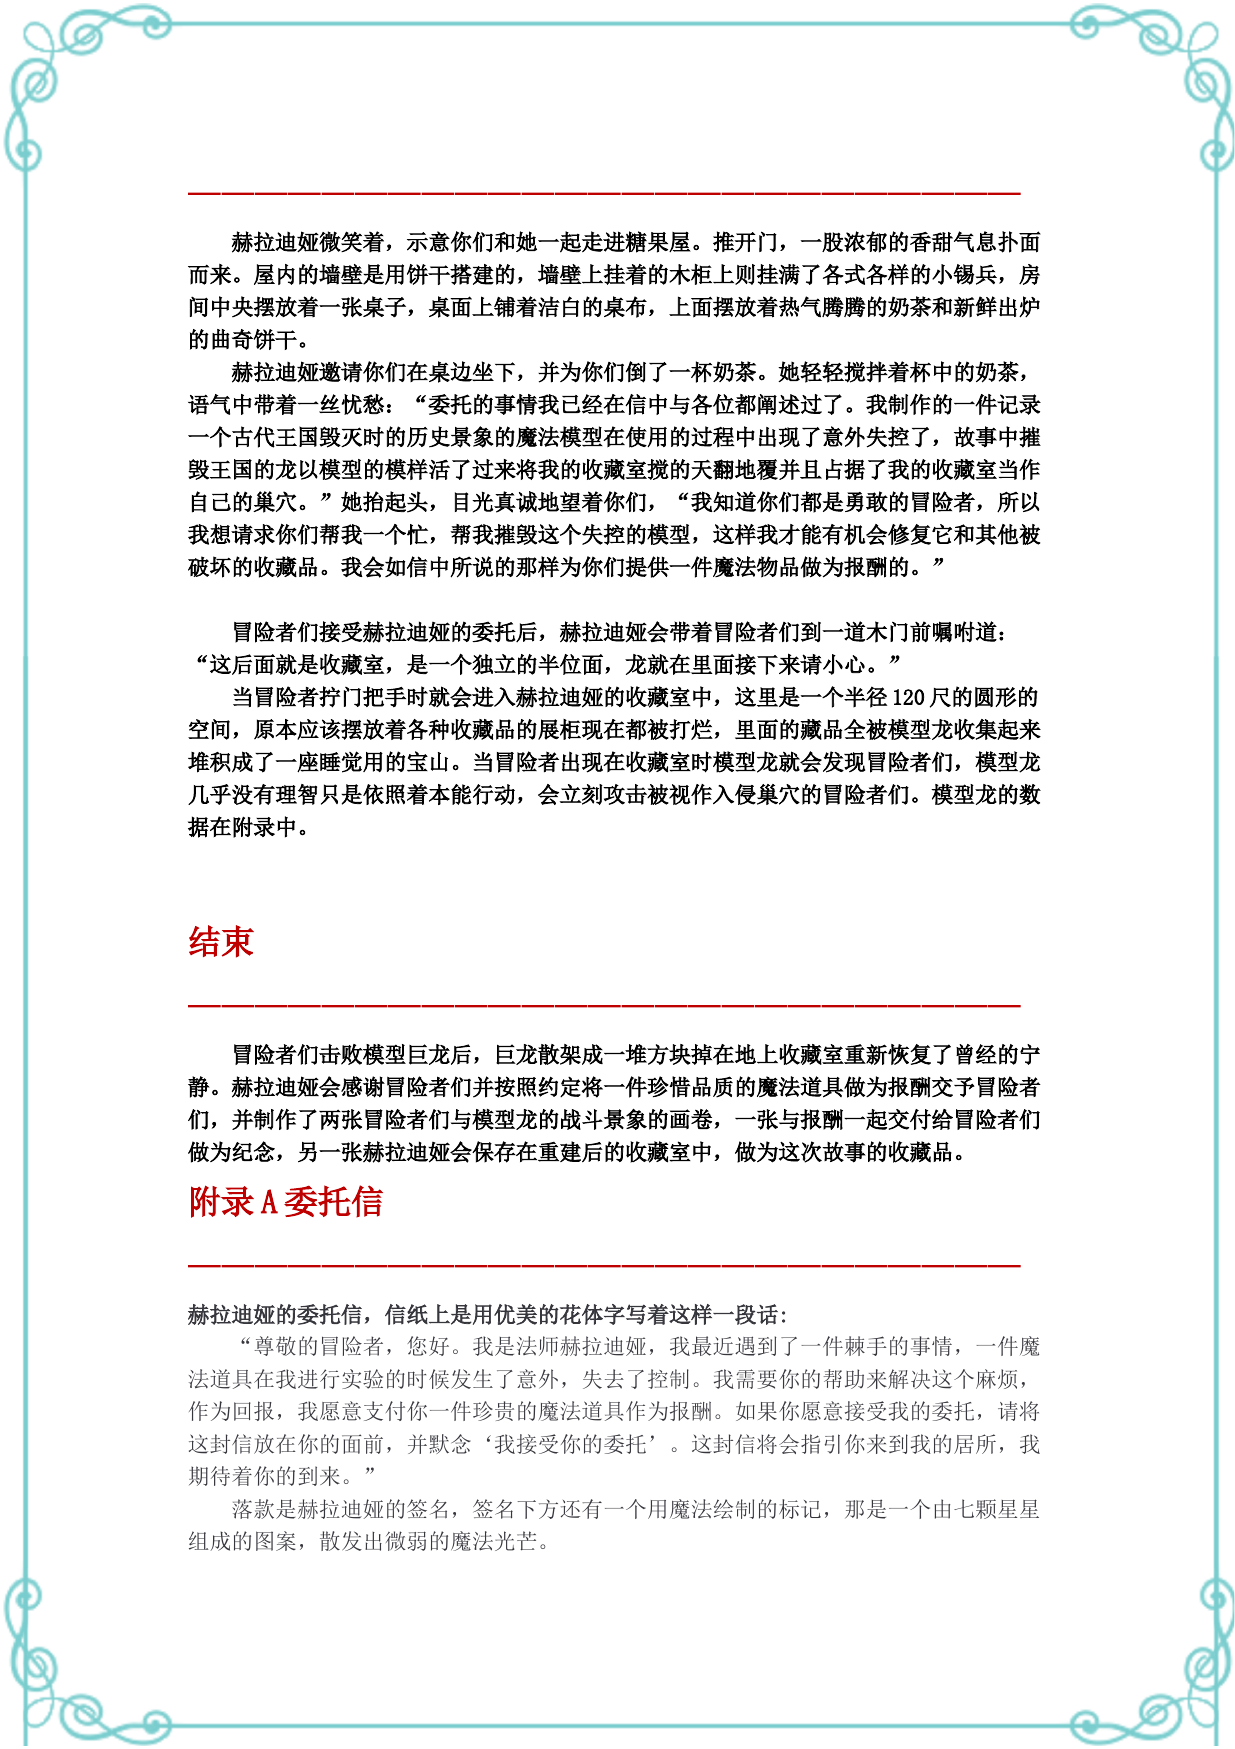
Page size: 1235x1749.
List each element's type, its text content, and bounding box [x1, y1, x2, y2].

text 赫拉迪娅微笑着，示意你们和她一起走进糖果屋。推开门，一股浓郁的香甜气息扑面而来。屋内的墙壁是用饼干搭建的，墙壁上挂着的木柜上则挂满了各式各样的小锡兵，房间中央摆放着一张桌子，桌面上铺着洁白的桌布，上面摆放着热气腾腾的奶茶和新鲜出炉的曲奇饼干。 [187, 224, 1047, 354]
text ————————————————————————— [187, 1232, 1047, 1297]
text 冒险者们击败模型巨龙后，巨龙散架成一堆方块掉在地上收藏室重新恢复了曾经的宁静。赫拉迪娅会感谢冒险者们并按照约定将一件珍惜品质的魔法道具做为报酬交予冒险者们，并制作了两张冒险者们与模型龙的战斗景象的画卷，一张与报酬一起交付给冒险者们做为纪念，另一张赫拉迪娅会保存在重建后的收藏室中，做为这次故事的收藏品。 [187, 1037, 1047, 1167]
text 赫拉迪娅的委托信，信纸上是用优美的花体字写着这样一段话: “尊敬的冒险者，您好。我是法师赫拉迪娅，我最近遇到了一件棘手的事情，一件魔法道具在我进行实验的时候发生了意外，失去了控制。我需要你的帮助来解决这个麻烦，作为回报，我愿意支付你一件珍贵的魔法道具作为报酬。如果你愿意接受我的委托，请将这封信放在你的面前，并默念‘我接受你的委托’。这封信将会指引你来到我的居所，我期待着你的到来。” 落款是赫拉迪娅的签名，签名下方还有一个用魔法绘制的标记，那是一个由七颗星星组成的图案，散发出微弱的魔法光芒。 [187, 1297, 1047, 1557]
picture [3, 3, 1235, 1746]
text 附录A委托信 [187, 1167, 1047, 1232]
text 结束 [187, 907, 1047, 972]
text 冒险者们接受赫拉迪娅的委托后，赫拉迪娅会带着冒险者们到一道木门前嘱咐道：“这后面就是收藏室，是一个独立的半位面，龙就在里面接下来请小心。” [187, 614, 1047, 679]
text 赫拉迪娅邀请你们在桌边坐下，并为你们倒了一杯奶茶。她轻轻搅拌着杯中的奶茶，语气中带着一丝忧愁：“委托的事情我已经在信中与各位都阐述过了。我制作的一件记录一个古代王国毁灭时的历史景象的魔法模型在使用的过程中出现了意外失控了，故事中摧毁王国的龙以模型的模样活了过来将我的收藏室搅的天翻地覆并且占据了我的收藏室当作自己的巢穴。”她抬起头，目光真诚地望着你们，“我知道你们都是勇敢的冒险者，所以我想请求你们帮我一个忙，帮我摧毁这个失控的模型，这样我才能有机会修复它和其他被破坏的收藏品。我会如信中所说的那样为你们提供一件魔法物品做为报酬的。” [187, 354, 1047, 582]
text ————————————————————————— [187, 159, 1047, 224]
text ————————————————————————— [187, 972, 1047, 1037]
text 当冒险者拧门把手时就会进入赫拉迪娅的收藏室中，这里是一个半径120尺的圆形的空间，原本应该摆放着各种收藏品的展柜现在都被打烂，里面的藏品全被模型龙收集起来堆积成了一座睡觉用的宝山。当冒险者出现在收藏室时模型龙就会发现冒险者们，模型龙几乎没有理智只是依照着本能行动，会立刻攻击被视作入侵巢穴的冒险者们。模型龙的数据在附录中。 [187, 679, 1047, 842]
